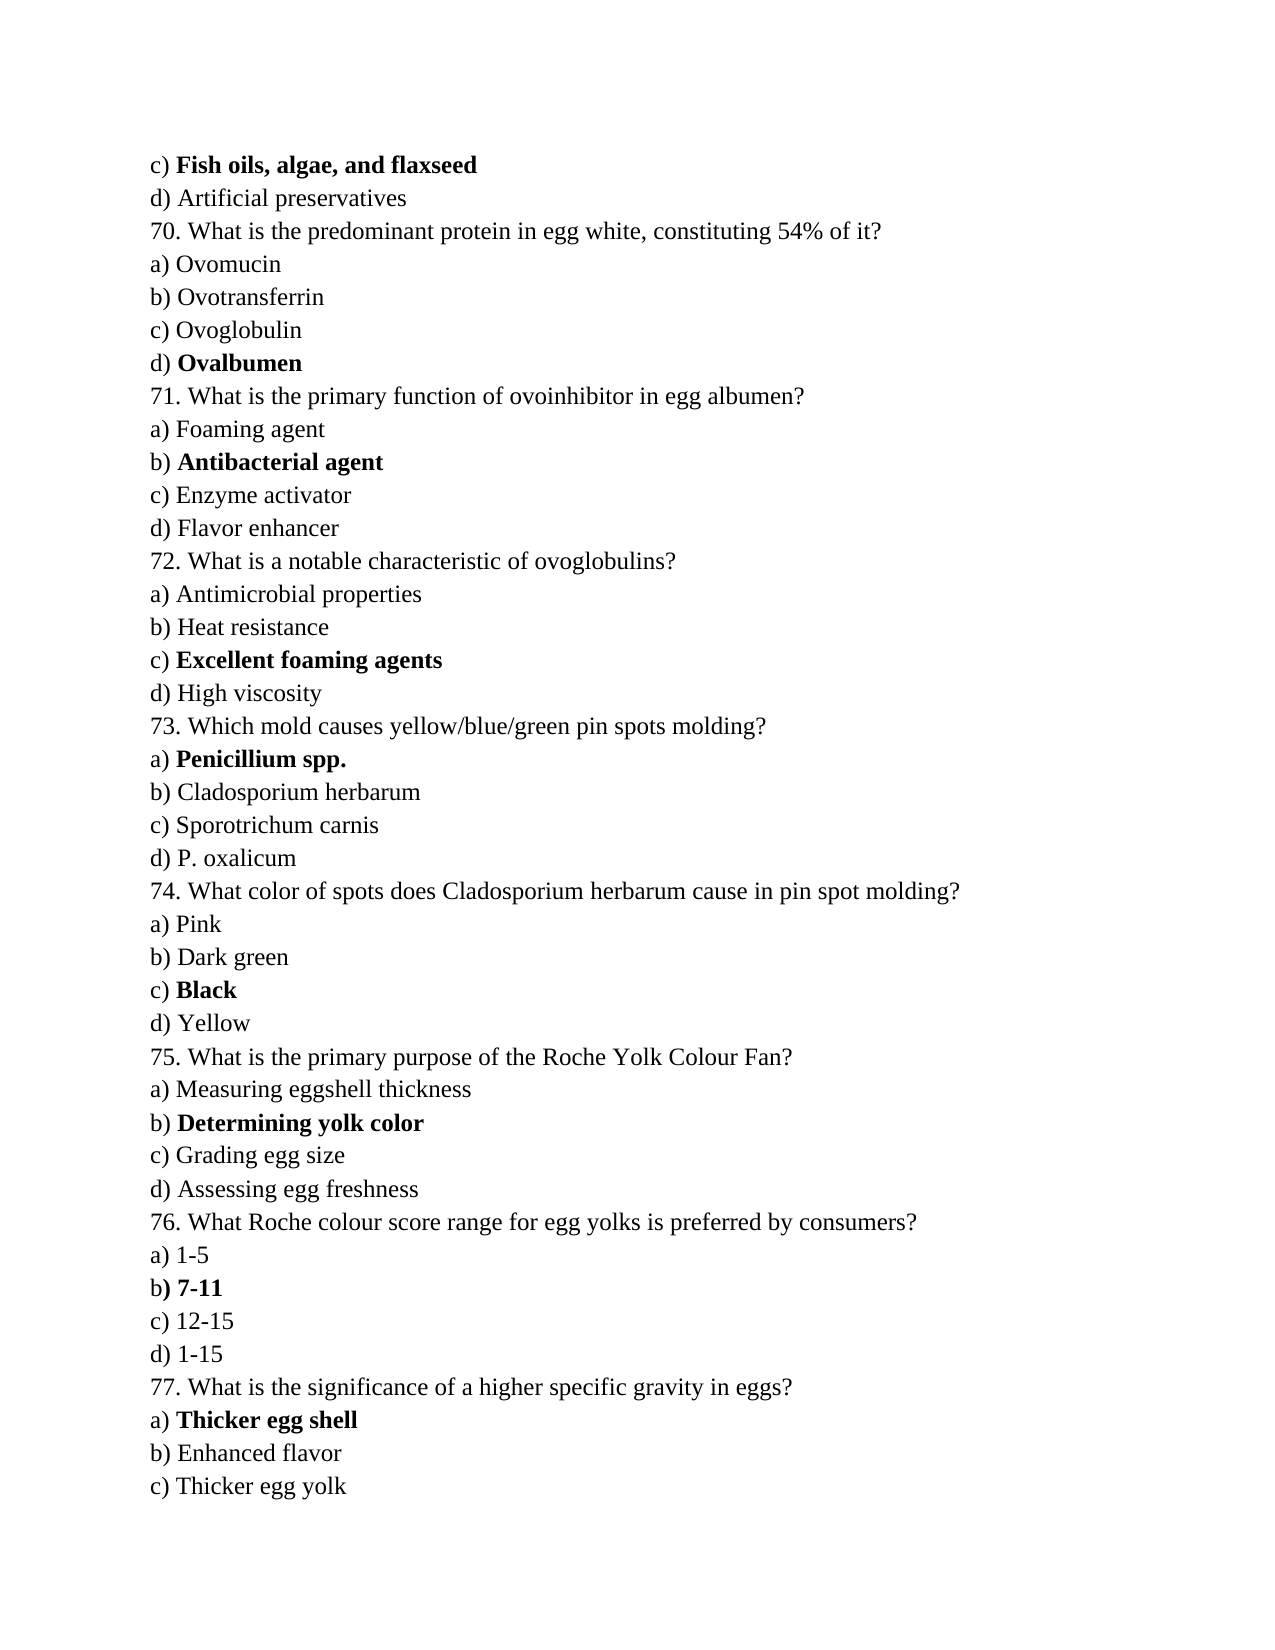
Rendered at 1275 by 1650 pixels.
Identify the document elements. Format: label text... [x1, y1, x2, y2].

text b) 7-11 [150, 1273, 1125, 1301]
text c) Enzyme activator [150, 480, 1125, 509]
text d) High viscosity [150, 678, 1125, 707]
text d) Flavor enhancer [150, 513, 1125, 542]
text b) Antibacterial agent [150, 447, 1125, 476]
text b) Enhanced flavor [150, 1438, 1125, 1467]
text d) Assessing egg freshness [150, 1174, 1125, 1202]
text c) Ovoglobulin [150, 315, 1125, 344]
text a) 1-5 [150, 1240, 1125, 1268]
text 75. What is the primary purpose of the Roche Yolk Colour Fan? [150, 1042, 1125, 1070]
text a) Ovomucin [150, 249, 1125, 278]
text d) Yellow [150, 1008, 1125, 1037]
text 74. What color of spots does Cladosporium herbarum cause in pin spot molding? [150, 876, 1125, 905]
text c) Black [150, 976, 1125, 1004]
text a) Thicker egg shell [150, 1405, 1125, 1433]
text 76. What Roche colour score range for egg yolks is preferred by consumers? [150, 1207, 1125, 1235]
text a) Foaming agent [150, 414, 1125, 443]
text b) Determining yolk color [150, 1108, 1125, 1136]
text b) Ovotransferrin [150, 282, 1125, 311]
text 70. What is the predominant protein in egg white, constituting 54% of it? [150, 216, 1125, 245]
text a) Measuring eggshell thickness [150, 1074, 1125, 1103]
text c) Thicker egg yolk [150, 1471, 1125, 1499]
text c) Fish oils, algae, and flaxseed [150, 150, 1125, 179]
text a) Antimicrobial properties [150, 579, 1125, 608]
text b) Dark green [150, 942, 1125, 971]
text 72. What is a notable characteristic of ovoglobulins? [150, 546, 1125, 575]
text b) Heat resistance [150, 612, 1125, 641]
text d) P. oxalicum [150, 843, 1125, 872]
text c) 12-15 [150, 1306, 1125, 1334]
text d) Ovalbumen [150, 348, 1125, 377]
text d) 1-15 [150, 1339, 1125, 1367]
text a) Penicillium spp. [150, 744, 1125, 773]
text a) Pink [150, 909, 1125, 938]
text 73. Which mold causes yellow/blue/green pin spots molding? [150, 711, 1125, 740]
text c) Grading egg size [150, 1141, 1125, 1169]
text 71. What is the primary function of ovoinhibitor in egg albumen? [150, 381, 1125, 410]
text b) Cladosporium herbarum [150, 777, 1125, 806]
text 77. What is the significance of a higher specific gravity in eggs? [150, 1372, 1125, 1401]
text c) Excellent foaming agents [150, 645, 1125, 674]
text c) Sporotrichum carnis [150, 810, 1125, 839]
text d) Artificial preservatives [150, 183, 1125, 212]
